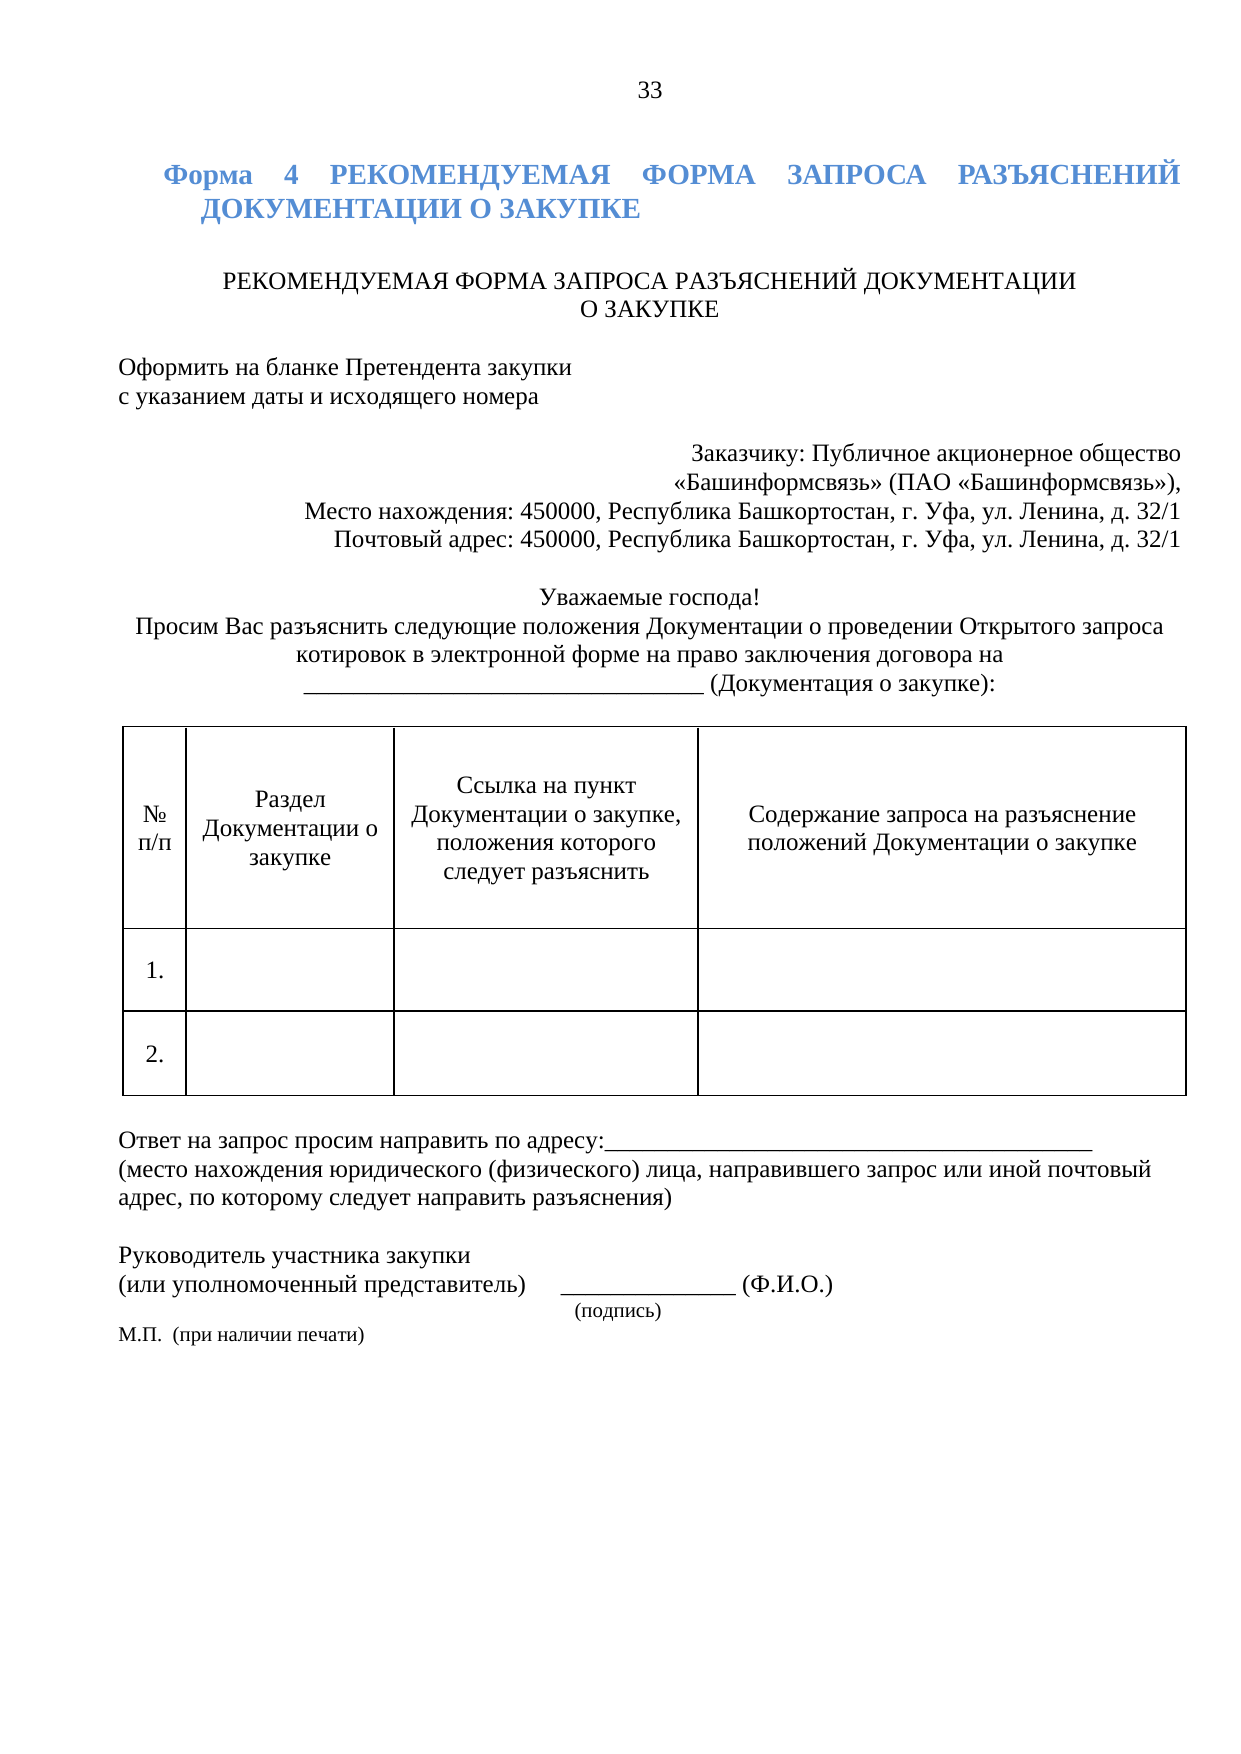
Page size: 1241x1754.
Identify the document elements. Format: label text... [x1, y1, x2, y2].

table_cell [699, 929, 1185, 1010]
text О ЗАКУПКЕ [118, 294, 1181, 323]
table_cell [187, 929, 393, 1010]
text (место нахождения юридического (физического) лица, направившего запрос или иной почтовый адрес, по которому следует направить разъяснения) [118, 1154, 1181, 1211]
table_header Содержание запроса на разъяснение положений Документации о закупке [699, 727, 1185, 927]
table_cell [395, 1012, 697, 1095]
table_cell [699, 1012, 1185, 1095]
table_header № п/п [124, 727, 186, 927]
text (или уполномоченный представитель) ______________ (Ф.И.О.) [118, 1269, 1181, 1297]
text Руководитель участника закупки [118, 1240, 1181, 1269]
text Почтовый адрес: 450000, Республика Башкортостан, г. Уфа, ул. Ленина, д. 32/1 [118, 524, 1181, 553]
text Уважаемые господа! [118, 582, 1181, 611]
text РЕКОМЕНДУЕМАЯ ФОРМА ЗАПРОСА РАЗЪЯСНЕНИЙ ДОКУМЕНТАЦИИ [118, 266, 1181, 294]
table_cell 1. [124, 929, 185, 1010]
text Место нахождения: 450000, Республика Башкортостан, г. Уфа, ул. Ленина, д. 32/1 [118, 496, 1181, 524]
text (подпись) [118, 1297, 1181, 1322]
text «Башинформсвязь» (ПАО «Башинформсвязь»), [118, 467, 1181, 496]
text Заказчику: Публичное акционерное общество [118, 438, 1181, 467]
table_header Раздел Документации о закупке [187, 727, 394, 927]
table_cell [187, 1012, 393, 1095]
table_header Ссылка на пункт Документации о закупке, положения которого следует разъяснить [395, 727, 698, 927]
table_cell [395, 929, 697, 1010]
text Просим Вас разъяснить следующие положения Документации о проведении Открытого запроса котировок в электронной форме на право заключения договора на ________________________________ (Документация о закупке): [118, 611, 1181, 697]
table_cell 2. [124, 1012, 185, 1095]
subtitle Форма 4 РЕКОМЕНДУЕМАЯ ФОРМА ЗАПРОСА РАЗЪЯСНЕНИЙ ДОКУМЕНТАЦИИ О ЗАКУПКЕ [163, 157, 1181, 224]
text Оформить на бланке Претендента закупки с указанием даты и исходящего номера [118, 352, 1181, 409]
text Ответ на запрос просим направить по адресу:_______________________________________ [118, 1125, 1181, 1154]
text М.П. (при наличии печати) [118, 1322, 1181, 1346]
